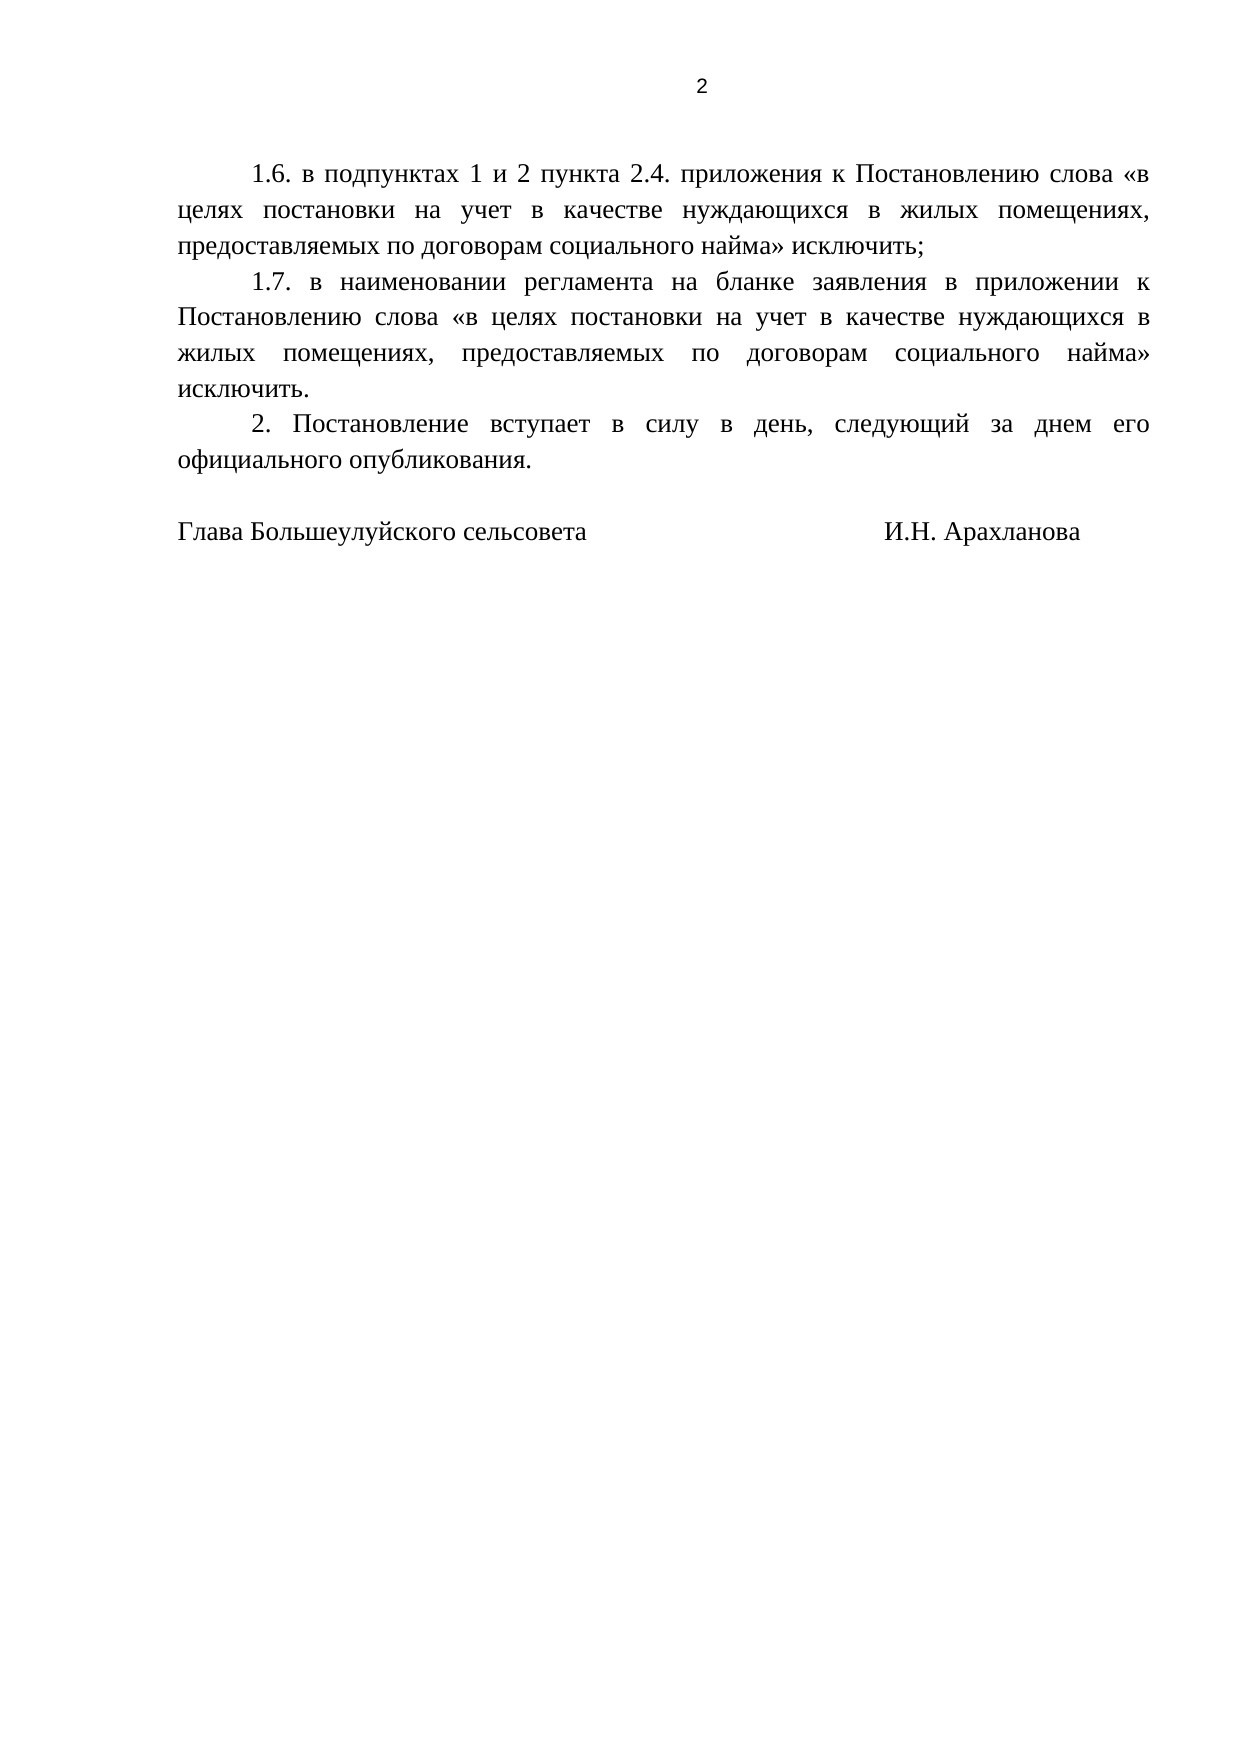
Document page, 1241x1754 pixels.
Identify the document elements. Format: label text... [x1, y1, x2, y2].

title Глава Большеулуйского сельсовета И.Н. Арахланова [177, 515, 1152, 546]
title 1.7. в наименовании регламента на бланке заявления в приложении к Постановлению слова «в целях постановки на учет в качестве нуждающихся в жилых помещениях, предоставляемых по договорам социального найма» исключить. [177, 265, 1152, 403]
title 2. Постановление вступает в силу в день, следующий за днем его официального опубликования. [177, 408, 1152, 474]
title 1.6. в подпунктах 1 и 2 пункта 2.4. приложения к Постановлению слова «в целях постановки на учет в качестве нуждающихся в жилых помещениях, предоставляемых по договорам социального найма» исключить; [177, 157, 1152, 260]
